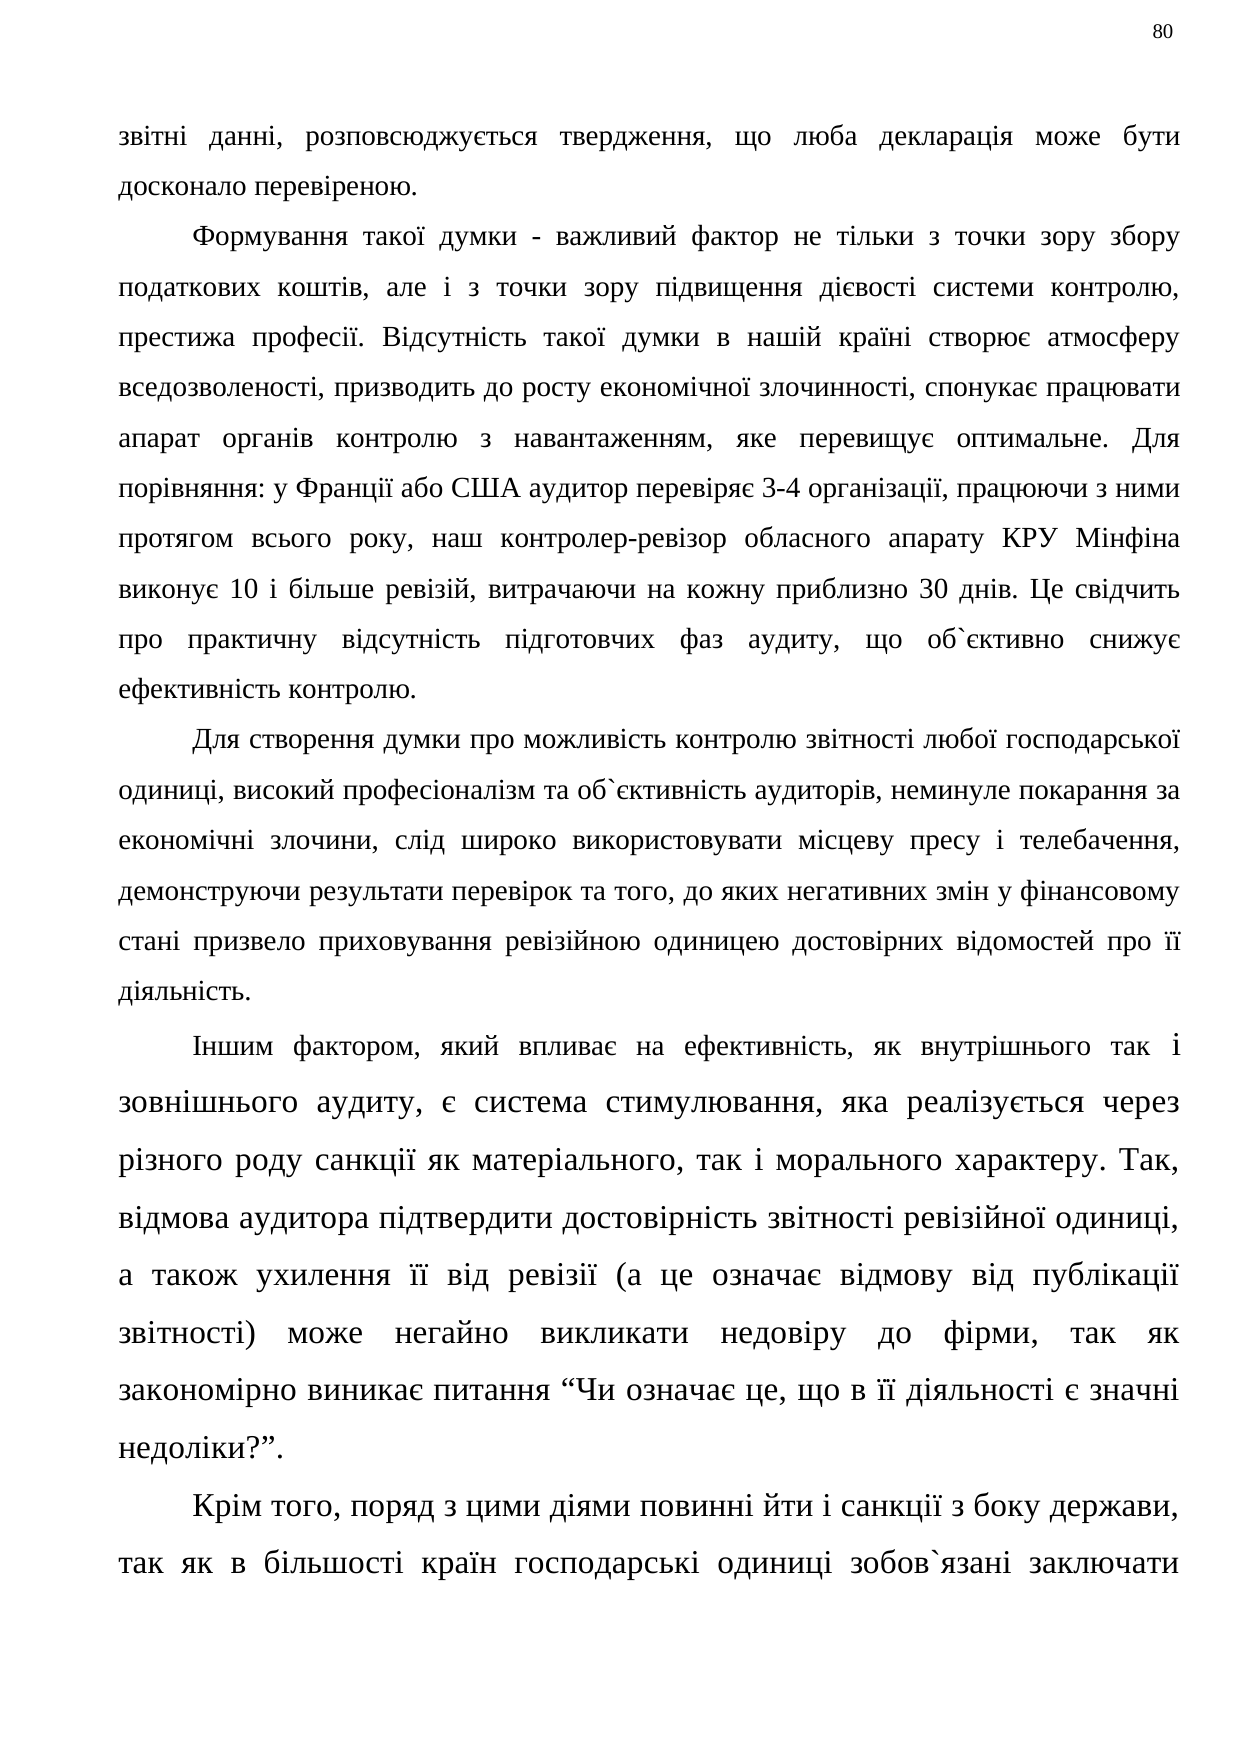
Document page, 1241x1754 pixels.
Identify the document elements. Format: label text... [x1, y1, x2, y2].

list Для створення думки про можливість контролю звітності любої господарської одиниці, високий професіоналізм та об`єктивність аудиторів, неминуле покарання за економічні злочини, слід широко використовувати місцеву пресу і телебачення, демонструючи результати перевірок та того, до яких негативних змін у фінансовому стані призвело приховування ревізійною одиницею достовірних відомостей про її діяльність. [118, 722, 1181, 1007]
list Іншим фактором, який впливає на ефективність, як внутрішнього так і зовнішнього аудиту, є система стимулювання, яка реалізується через різного роду санкції як матеріального, так і морального характеру. Так, відмова аудитора підтвердити достовірність звітності ревізійної одиниці, а також ухилення її від ревізії (а це означає відмову від публікації звітності) може негайно викликати недовіру до фірми, так як закономірно виникає питання “Чи означає це, що в її діяльності є значні недоліки?”. [118, 1024, 1181, 1465]
list Формування такої думки - важливий фактор не тільки з точки зору збору податкових коштів, але і з точки зору підвищення дієвості системи контролю, престижа професії. Відсутність такої думки в нашій країні створює атмосферу вседозволеності, призводить до росту економічної злочинності, спонукає працювати апарат органів контролю з навантаженням, яке перевищує оптимальне. Для порівняння: у Франції або США аудитор перевіряє 3-4 організації, працюючи з ними протягом всього року, наш контролер-ревізор обласного апарату КРУ Мінфіна виконує 10 і більше ревізій, витрачаючи на кожну приблизно 30 днів. Це свідчить про практичну відсутність підготовчих фаз аудиту, що об`єктивно снижує ефективність контролю. [118, 219, 1181, 705]
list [118, 1484, 1181, 1581]
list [118, 118, 1181, 202]
